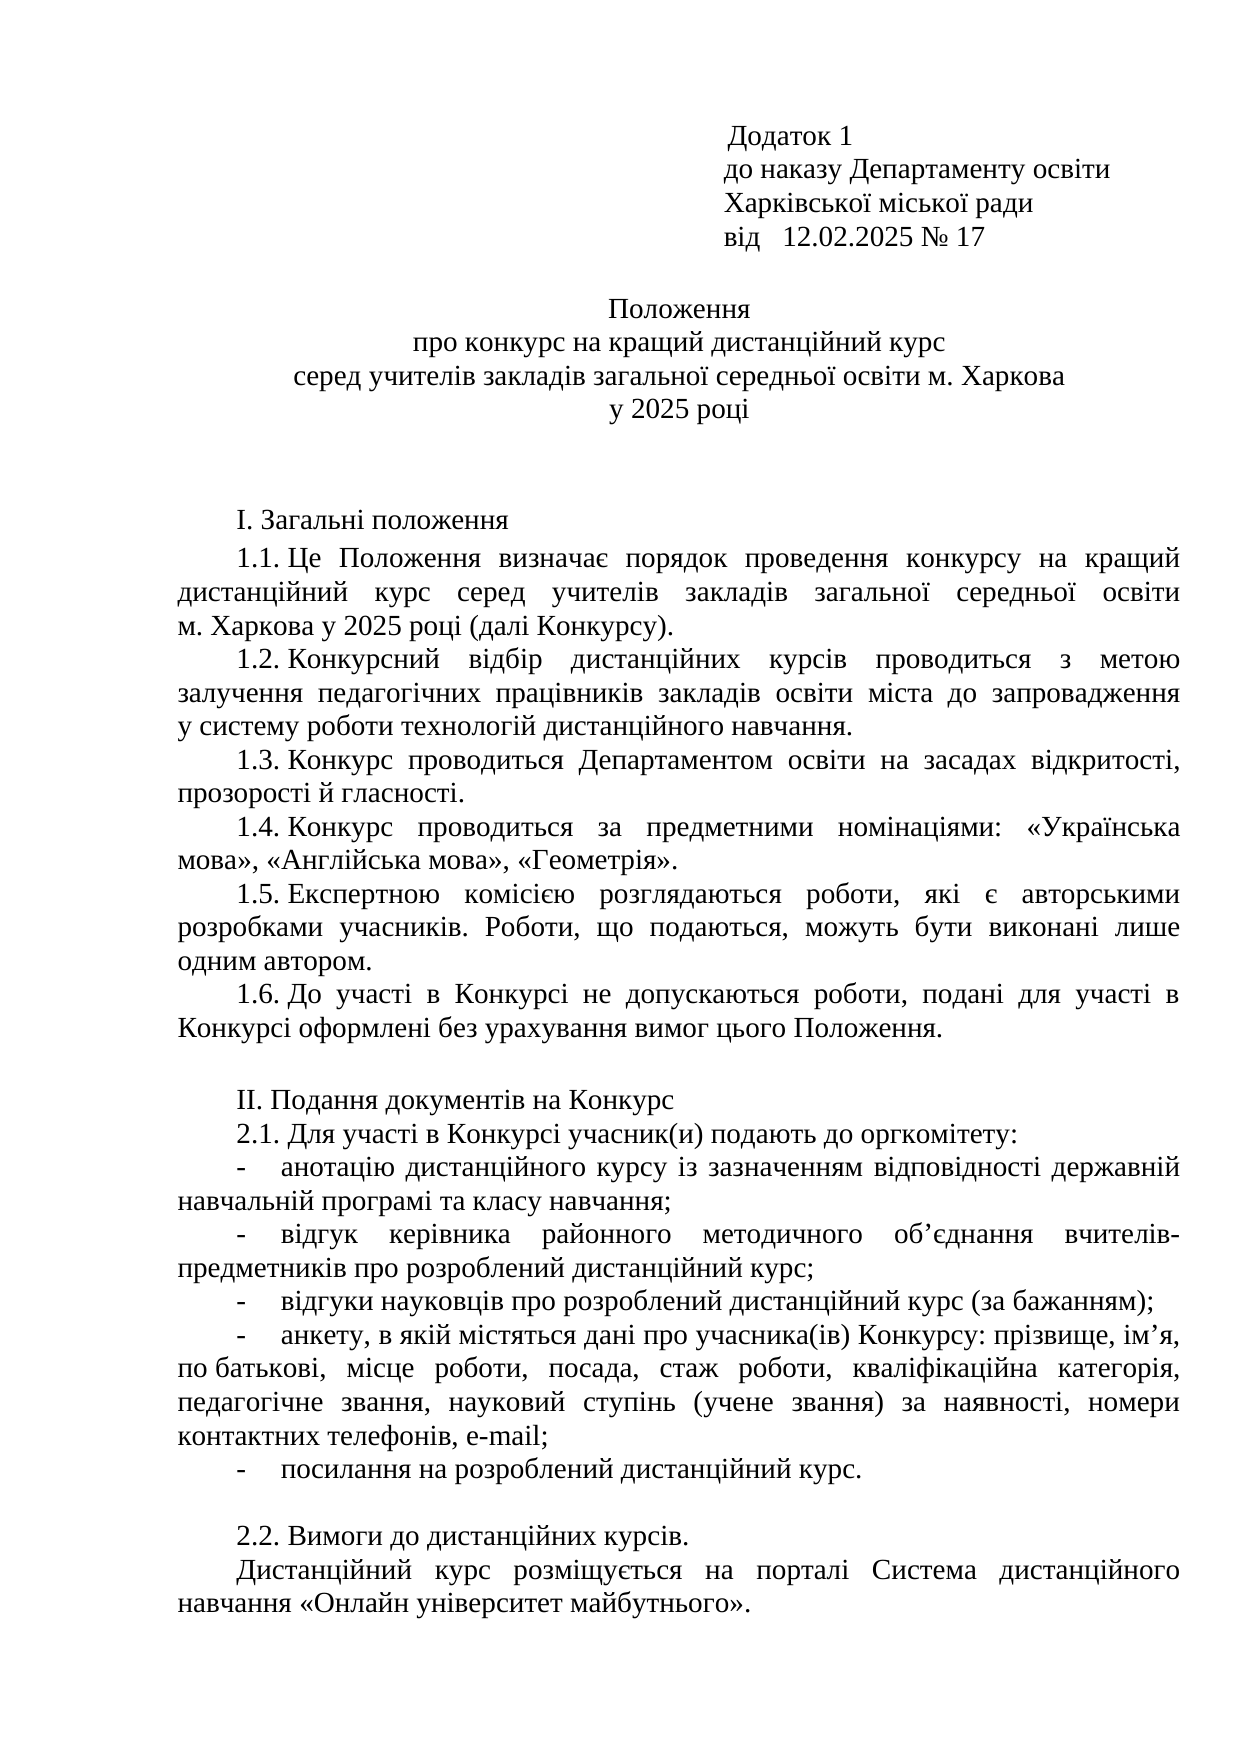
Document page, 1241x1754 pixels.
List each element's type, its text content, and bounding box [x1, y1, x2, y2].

text 1.1. Це Положення визначає порядок проведення конкурсу на кращий дистанційний курс серед учителів закладів загальної середньої освіти м. Харкова у 2025 році (далі Конкурсу). [177, 541, 1181, 641]
text I. Загальні положення [177, 502, 1181, 536]
list посилання на розроблений дистанційний курс. [177, 1451, 1181, 1485]
text про конкурс на кращий дистанційний курс [177, 324, 1181, 358]
text 1.2. Конкурсний відбір дистанційних курсів проводиться з метою залучення педагогічних працівників закладів освіти міста до запровадження у систему роботи технологій дистанційного навчання. [177, 641, 1181, 742]
list анотацію дистанційного курсу із зазначенням відповідності державній навчальній програмі та класу навчання; [177, 1149, 1181, 1216]
text у 2025 році [177, 391, 1181, 425]
text Додаток 1 [399, 118, 1181, 152]
text серед учителів закладів загальної середньої освіти м. Харкова [177, 358, 1181, 391]
text 2.2. Вимоги до дистанційних курсів. [177, 1518, 1181, 1552]
text Положення [177, 291, 1181, 324]
text 1.5. Експертною комісією розглядаються роботи, які є авторськими розробками учасників. Роботи, що подаються, можуть бути виконані лише одним автором. [177, 876, 1181, 977]
text 1.4. Конкурс проводиться за предметними номінаціями: «Українська мова», «Англійська мова», «Геометрія». [177, 809, 1181, 876]
text до наказу Департаменту освіти Харківської міської ради [723, 152, 1181, 219]
text ІІ. Подання документів на Конкурс [177, 1082, 1181, 1116]
text 1.3. Конкурс проводиться Департаментом освіти на засадах відкритості, прозорості й гласності. [177, 742, 1181, 809]
text Дистанційний курс розміщується на порталі Система дистанційного навчання «Онлайн університет майбутнього». [177, 1552, 1181, 1619]
list анкету, в якій містяться дані про учасника(ів) Конкурсу: прізвище, ім’я, по батькові, місце роботи, посада, стаж роботи, кваліфікаційна категорія, педагогічне звання, науковий ступінь (учене звання) за наявності, номери контактних телефонів, е-mail; [177, 1317, 1181, 1451]
text 1.6. До участі в Конкурсі не допускаються роботи, подані для участі в Конкурсі оформлені без урахування вимог цього Положення. [177, 977, 1181, 1044]
text 2.1. Для участі в Конкурсі учасник(и) подають до оргкомітету: [177, 1116, 1181, 1149]
list відгук керівника районного методичного об’єднання вчителів-предметників про розроблений дистанційний курс; [177, 1216, 1181, 1283]
text від 12.02.2025 № 17 [723, 219, 1181, 252]
list відгуки науковців про розроблений дистанційний курс (за бажанням); [177, 1283, 1181, 1317]
